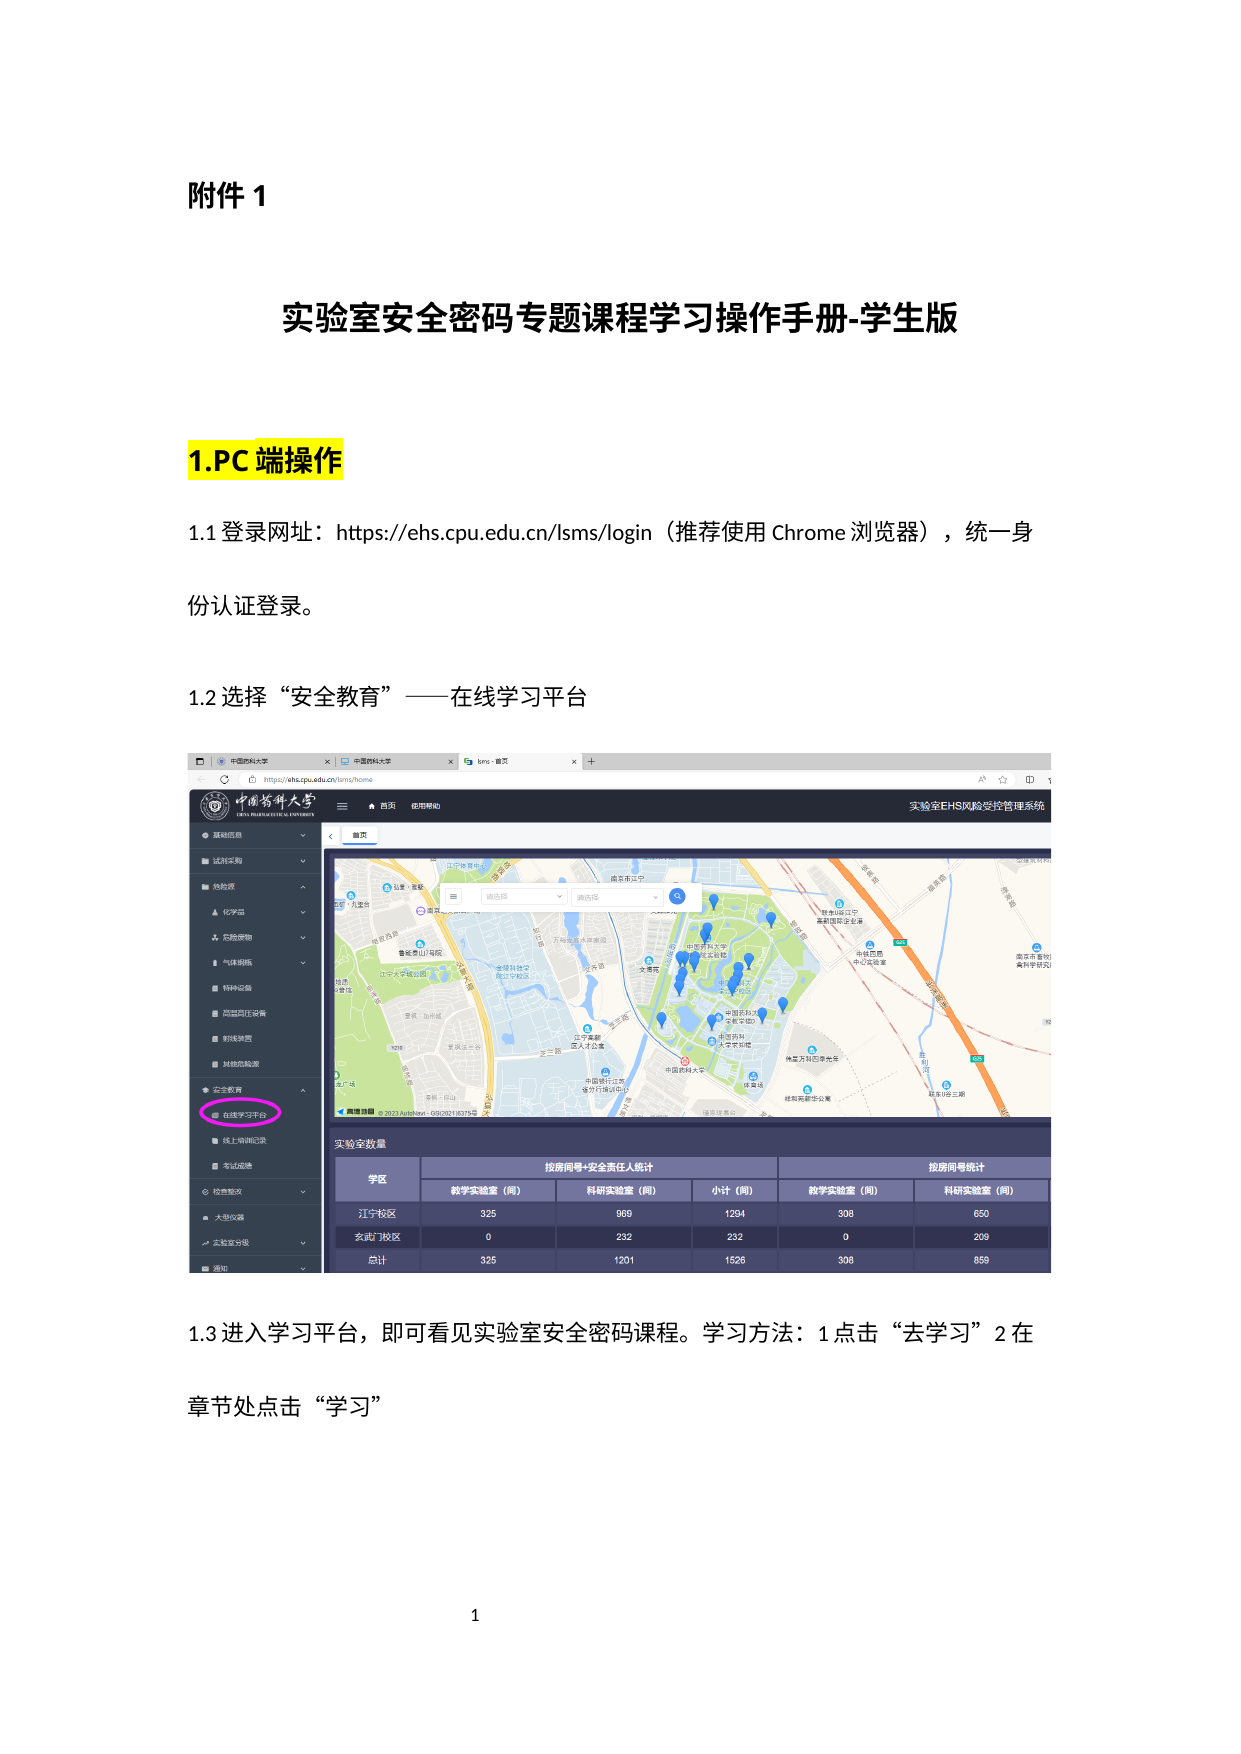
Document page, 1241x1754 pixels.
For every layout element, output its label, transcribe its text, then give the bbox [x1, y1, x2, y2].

text 附件1 [187, 162, 1053, 227]
picture [187, 753, 1052, 1273]
subtitle 实验室安全密码专题课程学习操作手册-学生版 [187, 283, 1053, 348]
text 1.2选择“安全教育”——在线学习平台 [187, 663, 1053, 728]
text 1.3进入学习平台，即可看见实验室安全密码课程。学习方法：1 点击“去学习”2 在章节处点击“学习” [187, 1299, 1053, 1438]
text 1.1登录网址：https://ehs.cpu.edu.cn/lsms/login（推荐使用Chrome浏览器），统一身份认证登录。 [187, 498, 1053, 637]
subtitle 1.PC端操作 [187, 426, 1053, 491]
